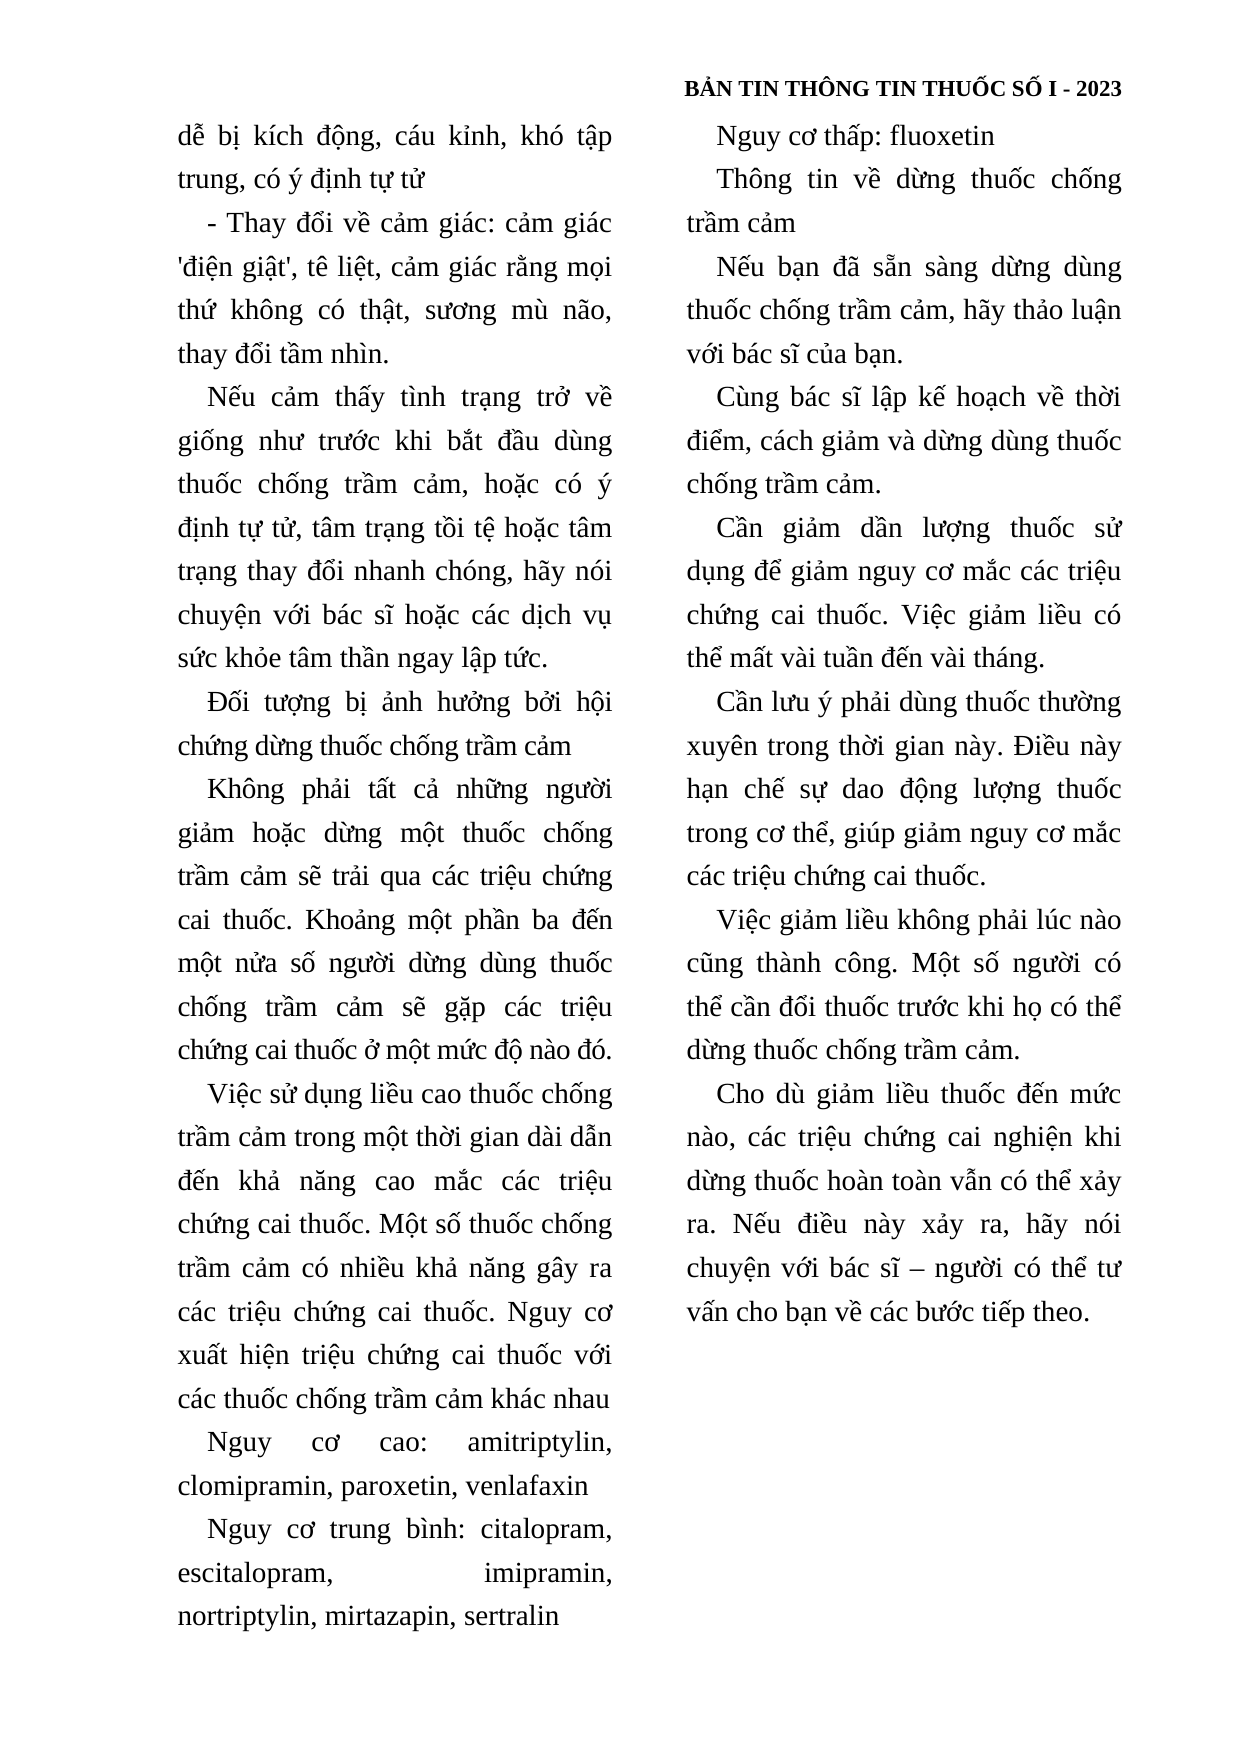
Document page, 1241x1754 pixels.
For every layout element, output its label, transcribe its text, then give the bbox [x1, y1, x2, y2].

text Nguy cơ cao: amitriptylin, clomipramin, paroxetin, venlafaxin [177, 1424, 613, 1501]
text Nguy cơ trung bình: citalopram, escitalopram, imipramin, nortriptylin, mirtazapin, sertralin [177, 1511, 613, 1632]
text Thông tin về dừng thuốc chống trầm cảm [686, 162, 1122, 239]
text Cùng bác sĩ lập kế hoạch về thời điểm, cách giảm và dừng dùng thuốc chống trầm cảm. [686, 379, 1122, 500]
text Nếu bạn đã sẵn sàng dừng dùng thuốc chống trầm cảm, hãy thảo luận với bác sĩ của bạn. [686, 249, 1122, 369]
text Việc giảm liều không phải lúc nào cũng thành công. Một số người có thể cần đổi thuốc trước khi họ có thể dừng thuốc chống trầm cảm. [686, 902, 1122, 1066]
text Cần lưu ý phải dùng thuốc thường xuyên trong thời gian này. Điều này hạn chế sự dao động lượng thuốc trong cơ thể, giúp giảm nguy cơ mắc các triệu chứng cai thuốc. [686, 684, 1122, 892]
text - Thay đổi về cảm giác: cảm giác 'điện giật', tê liệt, cảm giác rằng mọi thứ không có thật, sương mù não, thay đổi tầm nhìn. [177, 205, 613, 369]
text Cho dù giảm liều thuốc đến mức nào, các triệu chứng cai nghiện khi dừng thuốc hoàn toàn vẫn có thể xảy ra. Nếu điều này xảy ra, hãy nói chuyện với bác sĩ – người có thể tư vấn cho bạn về các bước tiếp theo. [686, 1076, 1122, 1327]
text Đối tượng bị ảnh hưởng bởi hội chứng dừng thuốc chống trầm cảm [177, 684, 613, 761]
text Nếu cảm thấy tình trạng trở về giống như trước khi bắt đầu dùng thuốc chống trầm cảm, hoặc có ý định tự tử, tâm trạng tồi tệ hoặc tâm trạng thay đổi nhanh chóng, hãy nói chuyện với bác sĩ hoặc các dịch vụ sức khỏe tâm thần ngay lập tức. [177, 379, 613, 674]
text Việc sử dụng liều cao thuốc chống trầm cảm trong một thời gian dài dẫn đến khả năng cao mắc các triệu chứng cai thuốc. Một số thuốc chống trầm cảm có nhiều khả năng gây ra các triệu chứng cai thuốc. Nguy cơ xuất hiện triệu chứng cai thuốc với các thuốc chống trầm cảm khác nhau [177, 1076, 613, 1414]
text Nguy cơ thấp: fluoxetin [686, 118, 1122, 152]
text Cần giảm dần lượng thuốc sử dụng để giảm nguy cơ mắc các triệu chứng cai thuốc. Việc giảm liều có thể mất vài tuần đến vài tháng. [686, 510, 1122, 674]
text Không phải tất cả những người giảm hoặc dừng một thuốc chống trầm cảm sẽ trải qua các triệu chứng cai thuốc. Khoảng một phần ba đến một nửa số người dừng dùng thuốc chống trầm cảm sẽ gặp các triệu chứng cai thuốc ở một mức độ nào đó. [177, 771, 613, 1066]
